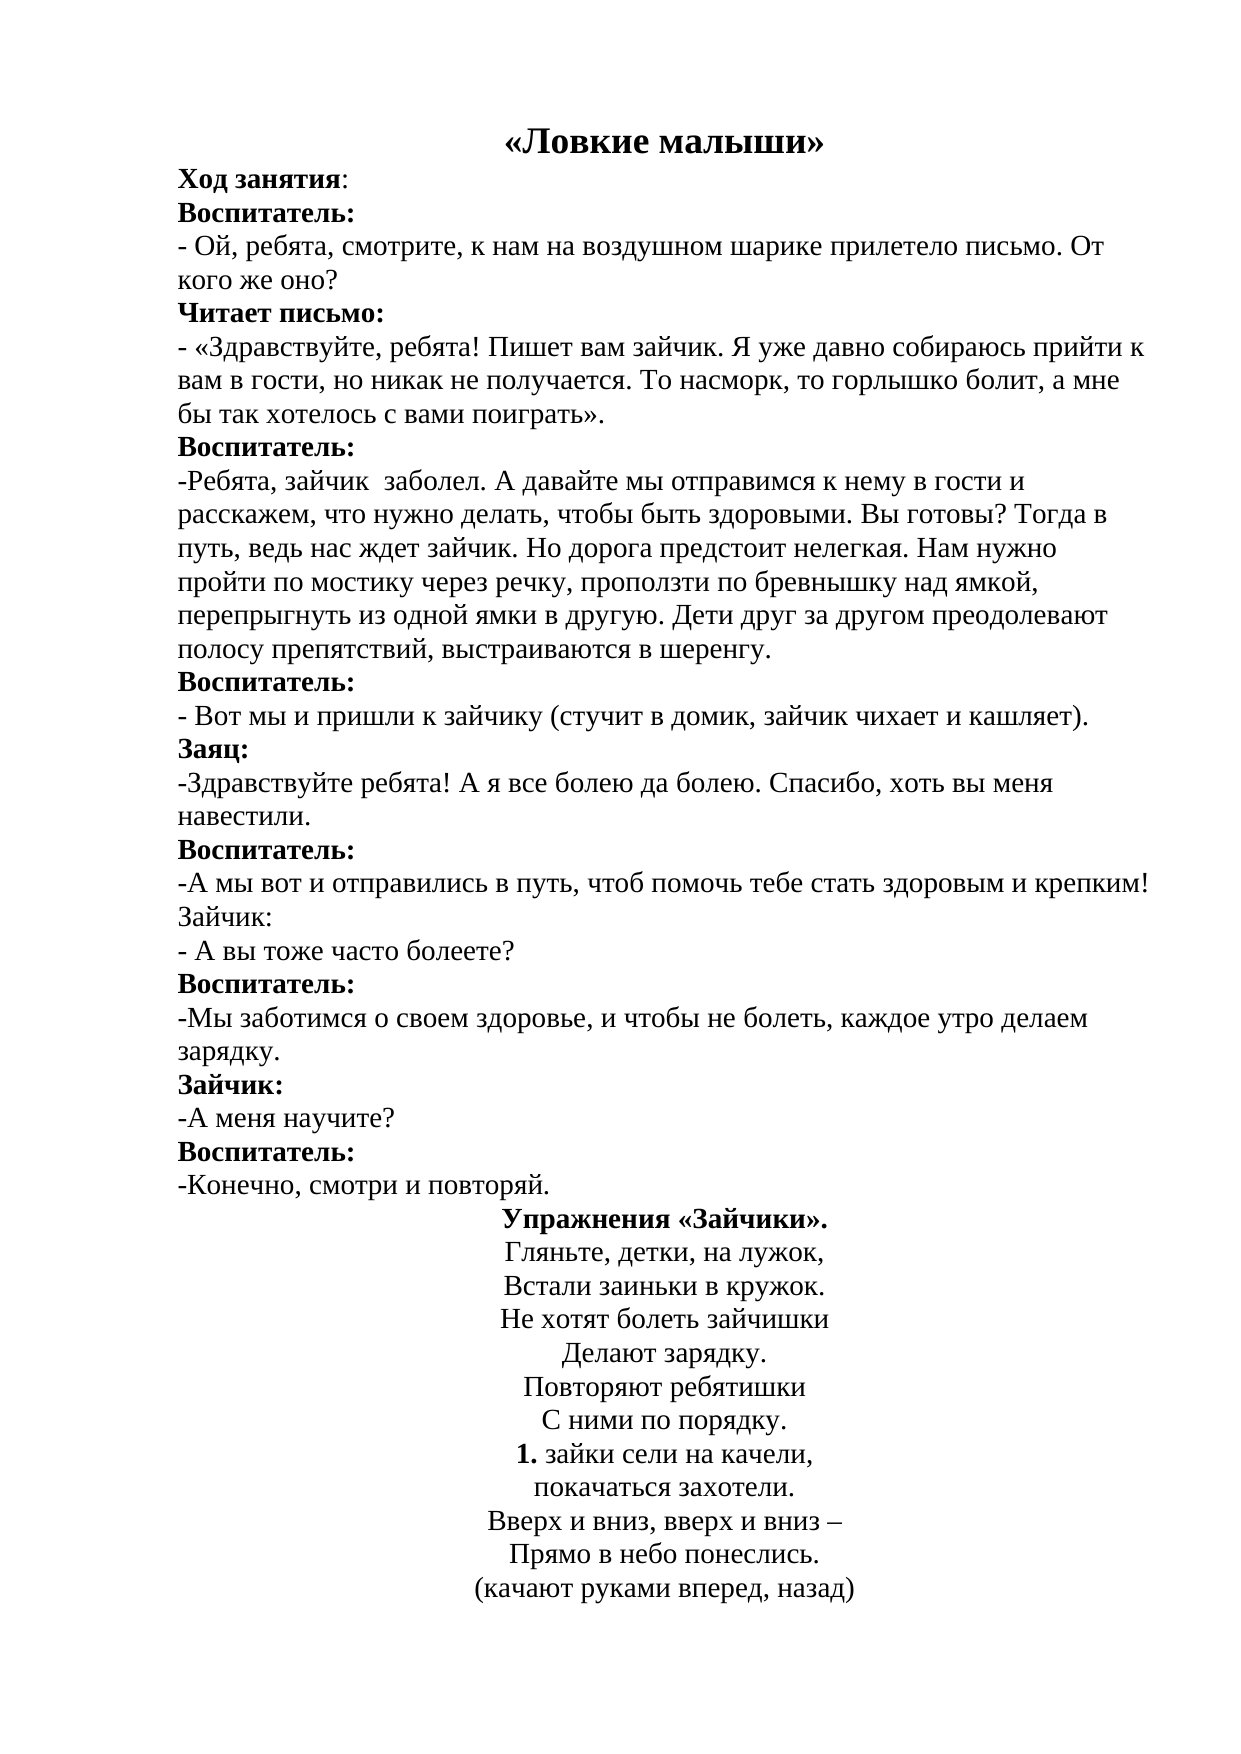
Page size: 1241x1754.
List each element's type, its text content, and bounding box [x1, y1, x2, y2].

text -А меня научите? [177, 1100, 1152, 1134]
text Прямо в небо понеслись. [177, 1536, 1152, 1570]
text Зайчик: [177, 1067, 1152, 1100]
text Гляньте, детки, на лужок, [177, 1234, 1152, 1268]
text «Ловкие малыши» [177, 118, 1152, 161]
text -Мы заботимся о своем здоровье, и чтобы не болеть, каждое утро делаем зарядку. [177, 1000, 1152, 1067]
text Делают зарядку. [177, 1335, 1152, 1369]
text покачаться захотели. [177, 1469, 1152, 1503]
text Ход занятия: [177, 161, 1152, 195]
text Воспитатель: [177, 966, 1152, 1000]
text С ними по порядку. [177, 1402, 1152, 1436]
text Не хотят болеть зайчишки [177, 1302, 1152, 1335]
text Встали заиньки в кружок. [177, 1268, 1152, 1302]
text Воспитатель: - Ой, ребята, смотрите, к нам на воздушном шарике прилетело письмо. От кого же оно? [177, 195, 1152, 295]
text -Ребята, зайчик заболел. А давайте мы отправимся к нему в гости и расскажем, что нужно делать, чтобы быть здоровыми. Вы готовы? Тогда в путь, ведь нас ждет зайчик. Но дорога предстоит нелегкая. Нам нужно пройти по мостику через речку, проползти по бревнышку над ямкой, перепрыгнуть из одной ямки в другую. Дети друг за другом преодолевают полосу препятствий, выстраиваются в шеренгу. Воспитатель: [177, 463, 1152, 698]
text 1. зайки сели на качели, [177, 1436, 1152, 1469]
text Заяц: [177, 731, 1152, 765]
text - А вы тоже часто болеете? [177, 933, 1152, 966]
text (качают руками вперед, назад) [177, 1570, 1152, 1603]
text Воспитатель: [177, 1134, 1152, 1167]
text Читает письмо: - «Здравствуйте, ребята! Пишет вам зайчик. Я уже давно собираюсь прийти к вам в гости, но никак не получается. То насморк, то горлышко болит, а мне бы так хотелось с вами поиграть». Воспитатель: [177, 295, 1152, 463]
text Вверх и вниз, вверх и вниз – [177, 1503, 1152, 1536]
text Упражнения «Зайчики». [177, 1201, 1152, 1234]
text -Здравствуйте ребята! А я все болею да болею. Спасибо, хоть вы меня навестили. Воспитатель: -А мы вот и отправились в путь, чтоб помочь тебе стать здоровым и крепким! Зайчик: [177, 765, 1152, 933]
text -Конечно, смотри и повторяй. [177, 1167, 1152, 1201]
text - Вот мы и пришли к зайчику (стучит в домик, зайчик чихает и кашляет). [177, 698, 1152, 731]
text Повторяют ребятишки [177, 1369, 1152, 1402]
